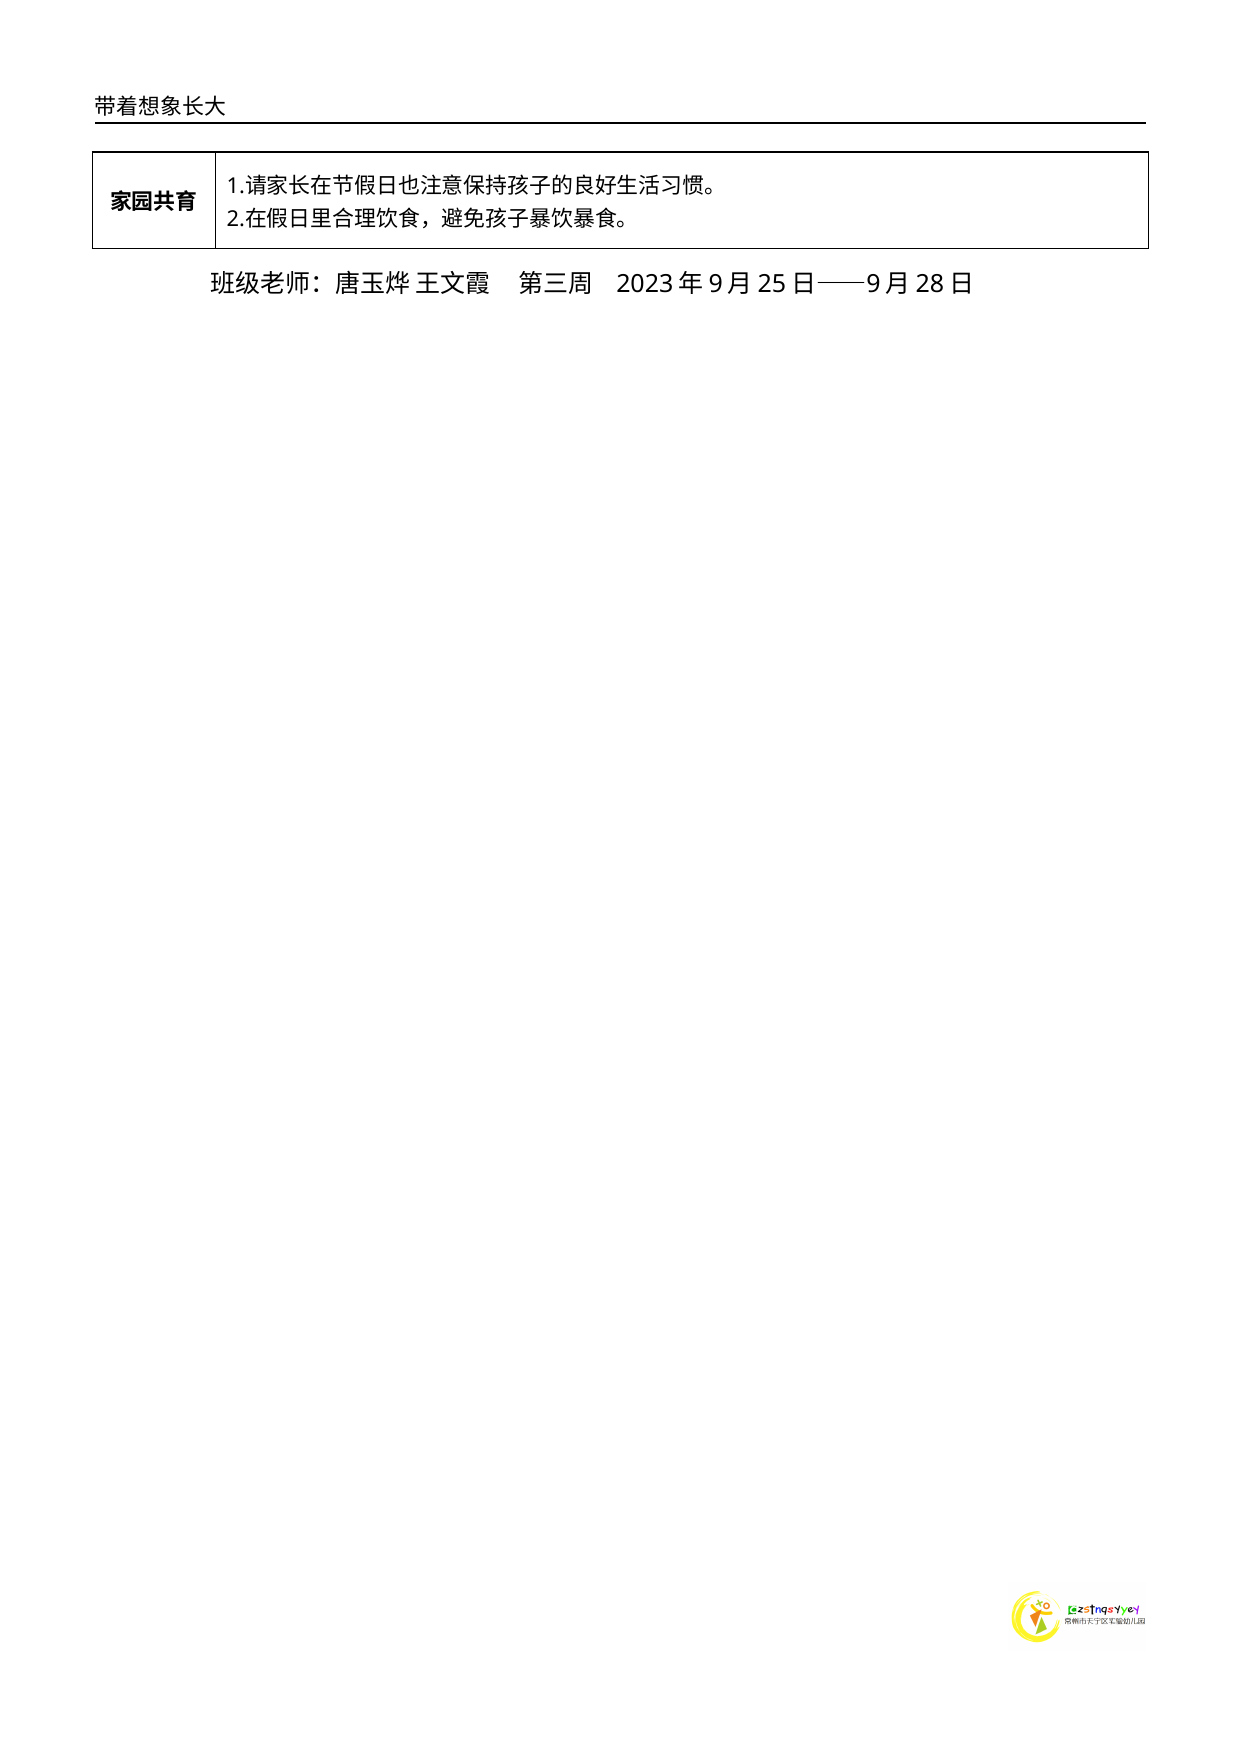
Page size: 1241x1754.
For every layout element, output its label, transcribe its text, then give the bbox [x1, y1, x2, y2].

picture [1007, 1582, 1146, 1651]
text 班级老师：唐玉烨 王文霞 第三周 2023年9月25日——9月28日 [7, 249, 1146, 314]
table_cell 家园共育 [93, 153, 215, 248]
table_cell 1.请家长在节假日也注意保持孩子的良好生活习惯。 2.在假日里合理饮食，避免孩子暴饮暴食。 [216, 153, 1148, 248]
